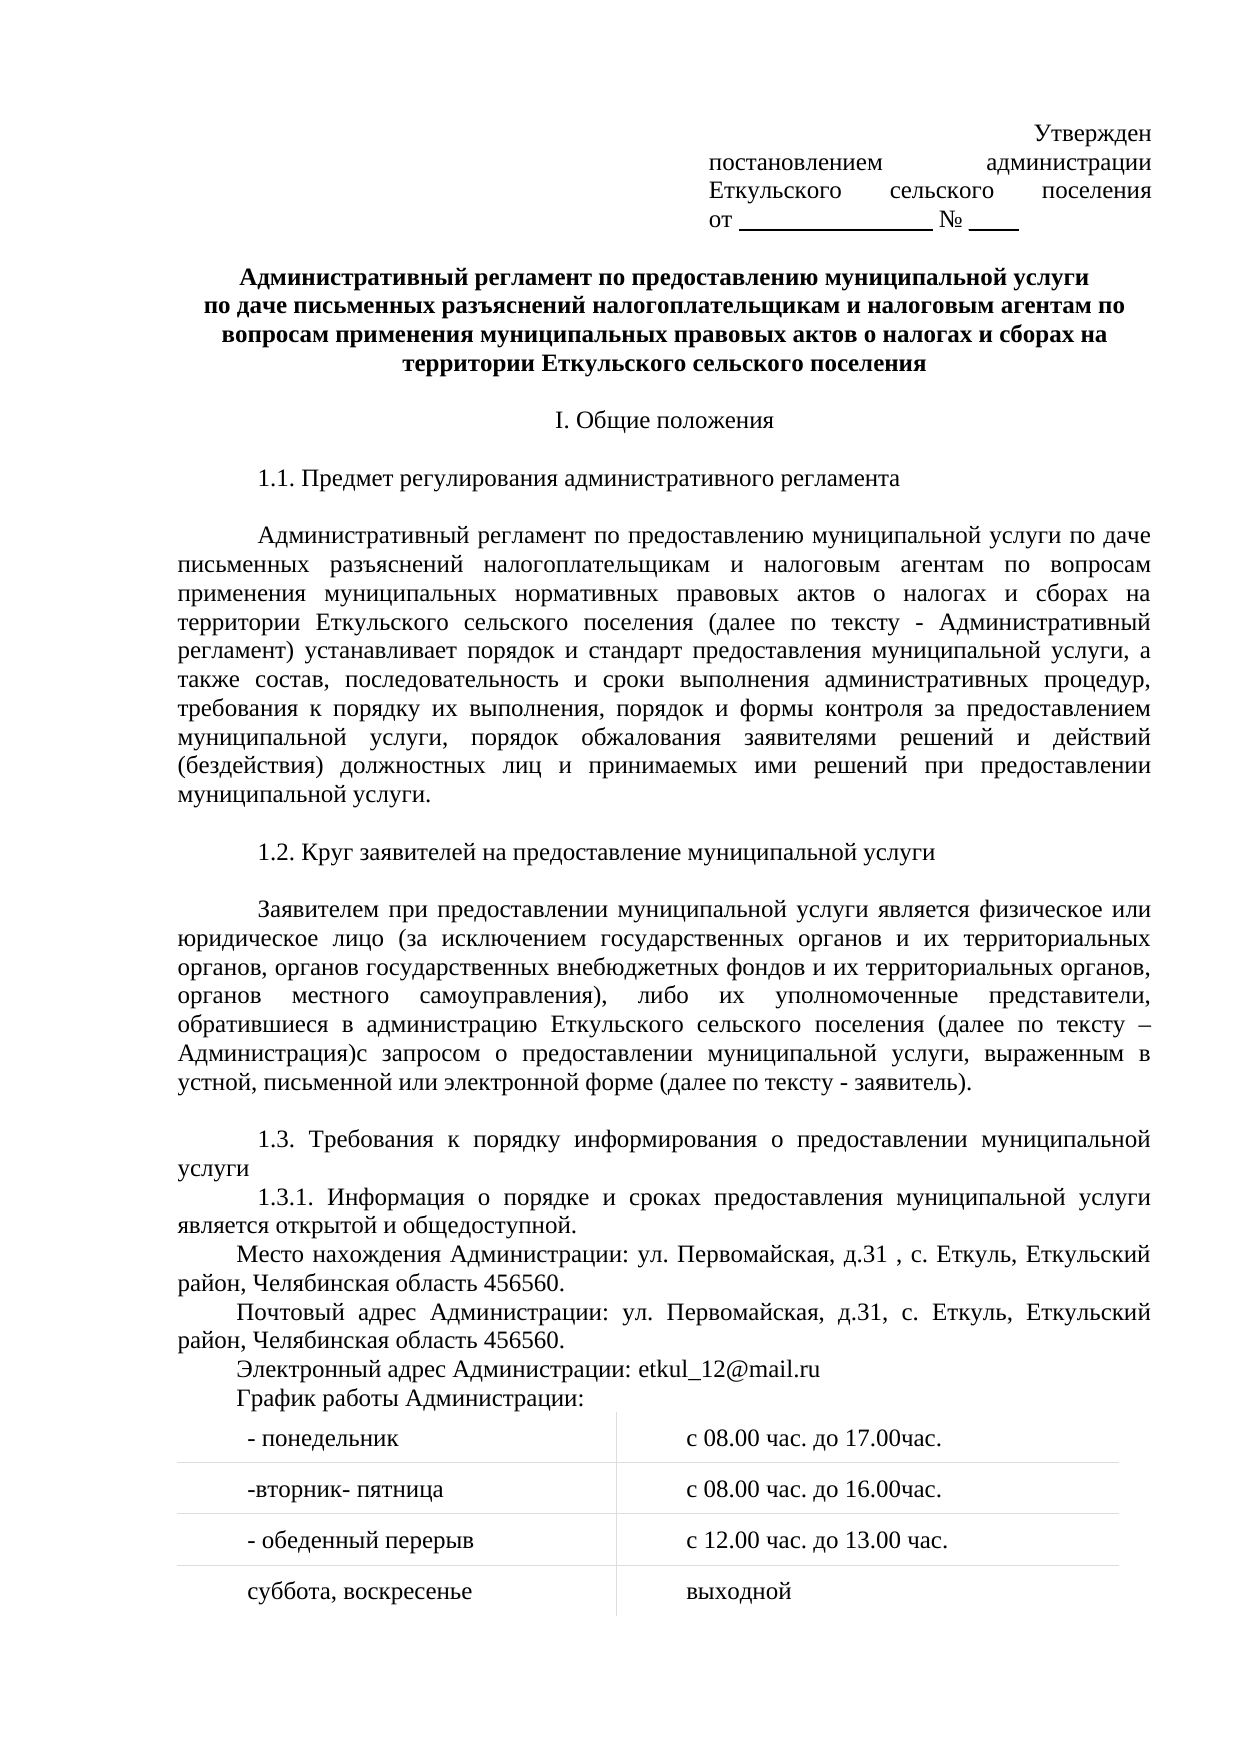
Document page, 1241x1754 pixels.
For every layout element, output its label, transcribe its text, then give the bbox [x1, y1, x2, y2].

text Утвержден [709, 118, 1152, 147]
table_cell с 12.00 час. до 13.00 час. [617, 1514, 1119, 1564]
text Электронный адрес Администрации: etkul_12@mail.ru [177, 1354, 1152, 1383]
text по даче письменных разъяснений налогоплательщикам и налоговым агентам по вопросам применения муниципальных правовых актов о налогах и сборах на территории Еткульского сельского поселения [177, 291, 1152, 377]
text Место нахождения Администрации: ул. Первомайская, д.31 , с. Еткуль, Еткульский район, Челябинская область 456560. [177, 1239, 1152, 1297]
text Почтовый адрес Администрации: ул. Первомайская, д.31, с. Еткуль, Еткульский район, Челябинская область 456560. [177, 1297, 1152, 1354]
subtitle 1.1. Предмет регулирования административного регламента [177, 463, 1152, 492]
table_cell с 08.00 час. до 16.00час. [617, 1463, 1119, 1513]
subtitle 1.3. Требования к порядку информирования о предоставлении муниципальной услуги [177, 1124, 1152, 1182]
subtitle 1.2. Круг заявителей на предоставление муниципальной услуги [177, 837, 1152, 866]
subtitle I. Общие положения [177, 406, 1152, 434]
table_cell - обеденный перерыв [177, 1514, 616, 1564]
text Административный регламент по предоставлению муниципальной услуги по даче письменных разъяснений налогоплательщикам и налоговым агентам по вопросам применения муниципальных нормативных правовых актов о налогах и сборах на территории Еткульского сельского поселения (далее по тексту - Административный регламент) устанавливает порядок и стандарт предоставления муниципальной услуги, а также состав, последовательность и сроки выполнения административных процедур, требования к порядку их выполнения, порядок и формы контроля за предоставлением муниципальной услуги, порядок обжалования заявителями решений и действий (бездействия) должностных лиц и принимаемых ими решений при предоставлении муниципальной услуги. [177, 521, 1152, 808]
text Административный регламент по предоставлению муниципальной услуги [177, 262, 1152, 291]
text постановлением администрации Еткульского сельского поселения от _______________ № ____ [709, 147, 1152, 233]
table_header - понедельник [177, 1412, 616, 1462]
table_cell суббота, воскресенье [177, 1566, 616, 1616]
table_header с 08.00 час. до 17.00час. [617, 1412, 1119, 1462]
text Заявителем при предоставлении муниципальной услуги является физическое или юридическое лицо (за исключением государственных органов и их территориальных органов, органов государственных внебюджетных фондов и их территориальных органов, органов местного самоуправления), либо их уполномоченные представители, обратившиеся в администрацию Еткульского сельского поселения (далее по тексту – Администрация)с запросом о предоставлении муниципальной услуги, выраженным в устной, письменной или электронной форме (далее по тексту - заявитель). [177, 894, 1152, 1096]
table_cell -вторник- пятница [177, 1463, 616, 1513]
text 1.3.1. Информация о порядке и сроках предоставления муниципальной услуги является открытой и общедоступной. [177, 1182, 1152, 1239]
text График работы Администрации: [177, 1383, 1152, 1412]
table_cell выходной [617, 1566, 1119, 1616]
